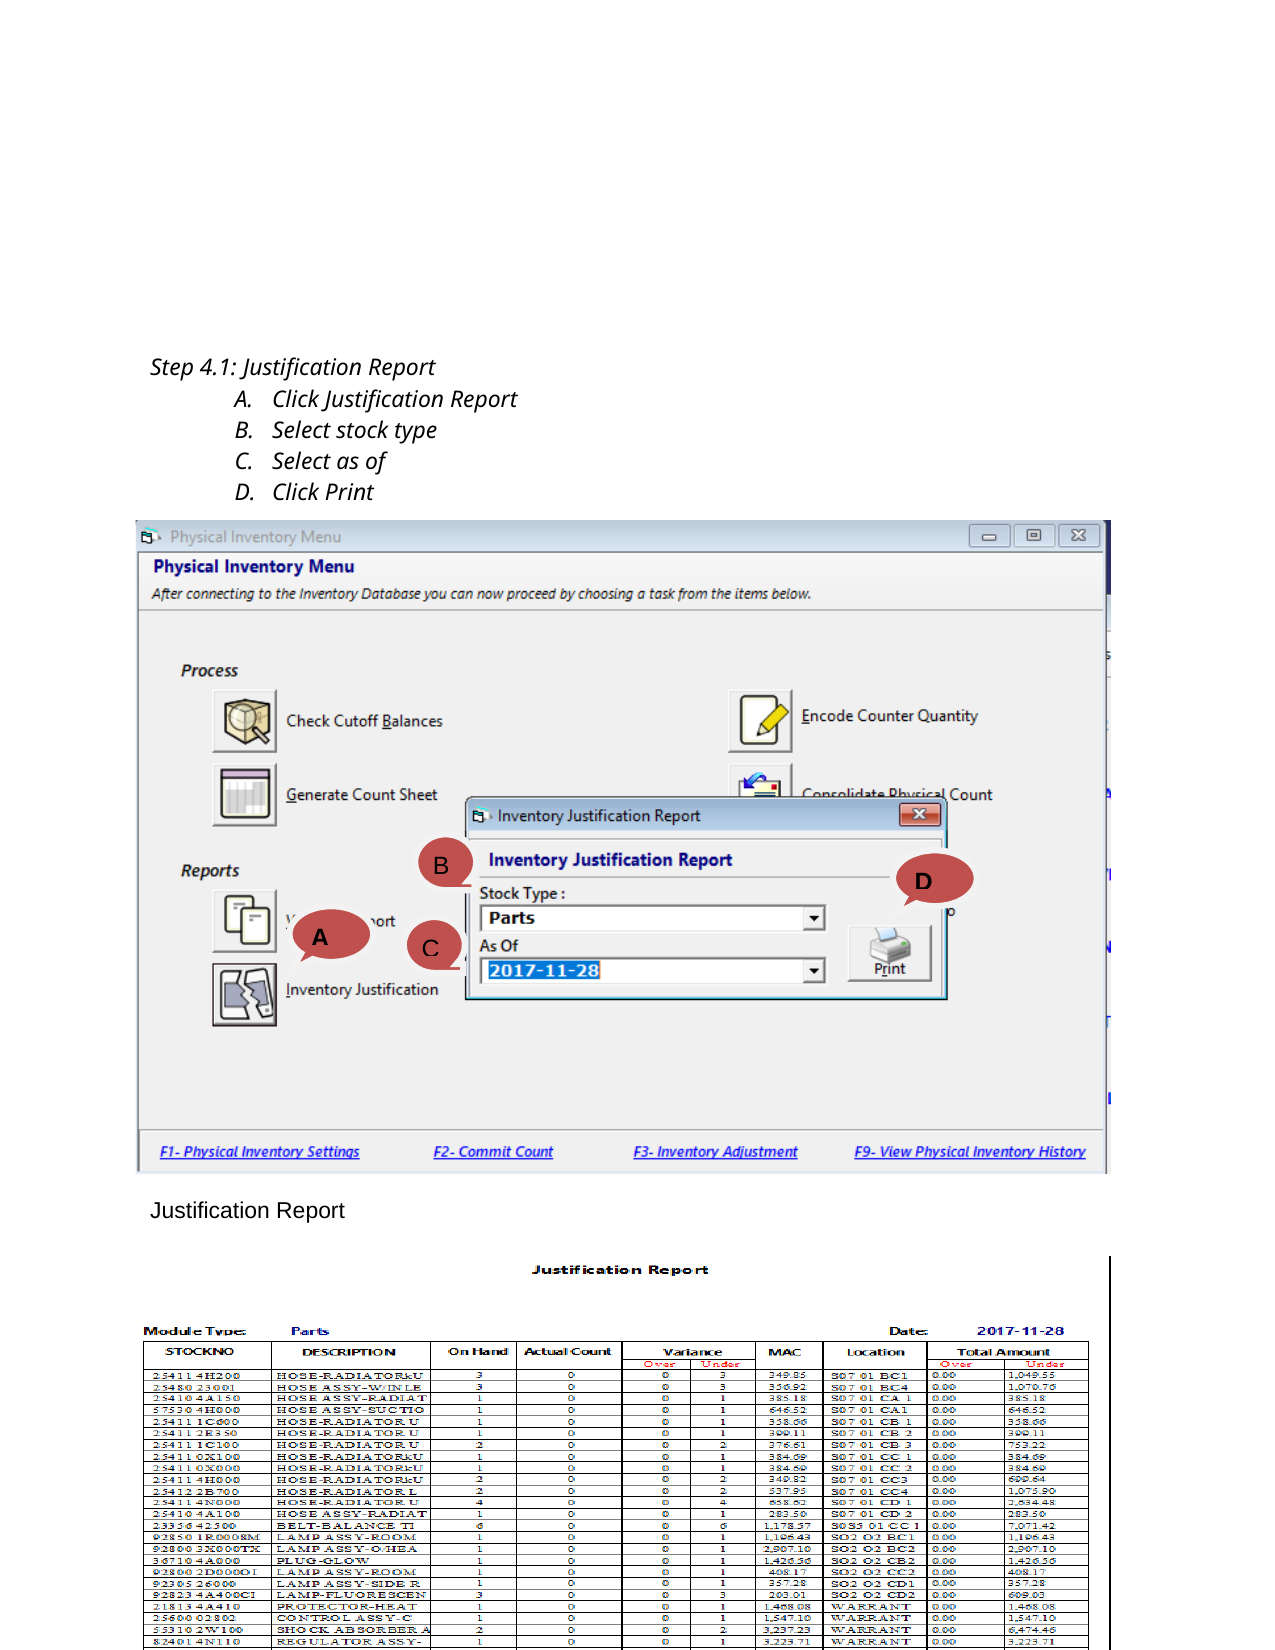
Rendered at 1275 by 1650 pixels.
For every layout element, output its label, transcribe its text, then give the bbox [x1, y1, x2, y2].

text Step 4.1: Justification Report [150, 351, 1125, 382]
picture [135, 1256, 1111, 1650]
list Click Justification Report [234, 382, 1125, 414]
text Justification Report [150, 1197, 1125, 1224]
list Click Print [234, 476, 1125, 507]
picture [135, 520, 1111, 1174]
list Select as of [234, 445, 1125, 476]
list Select stock type [234, 414, 1125, 445]
